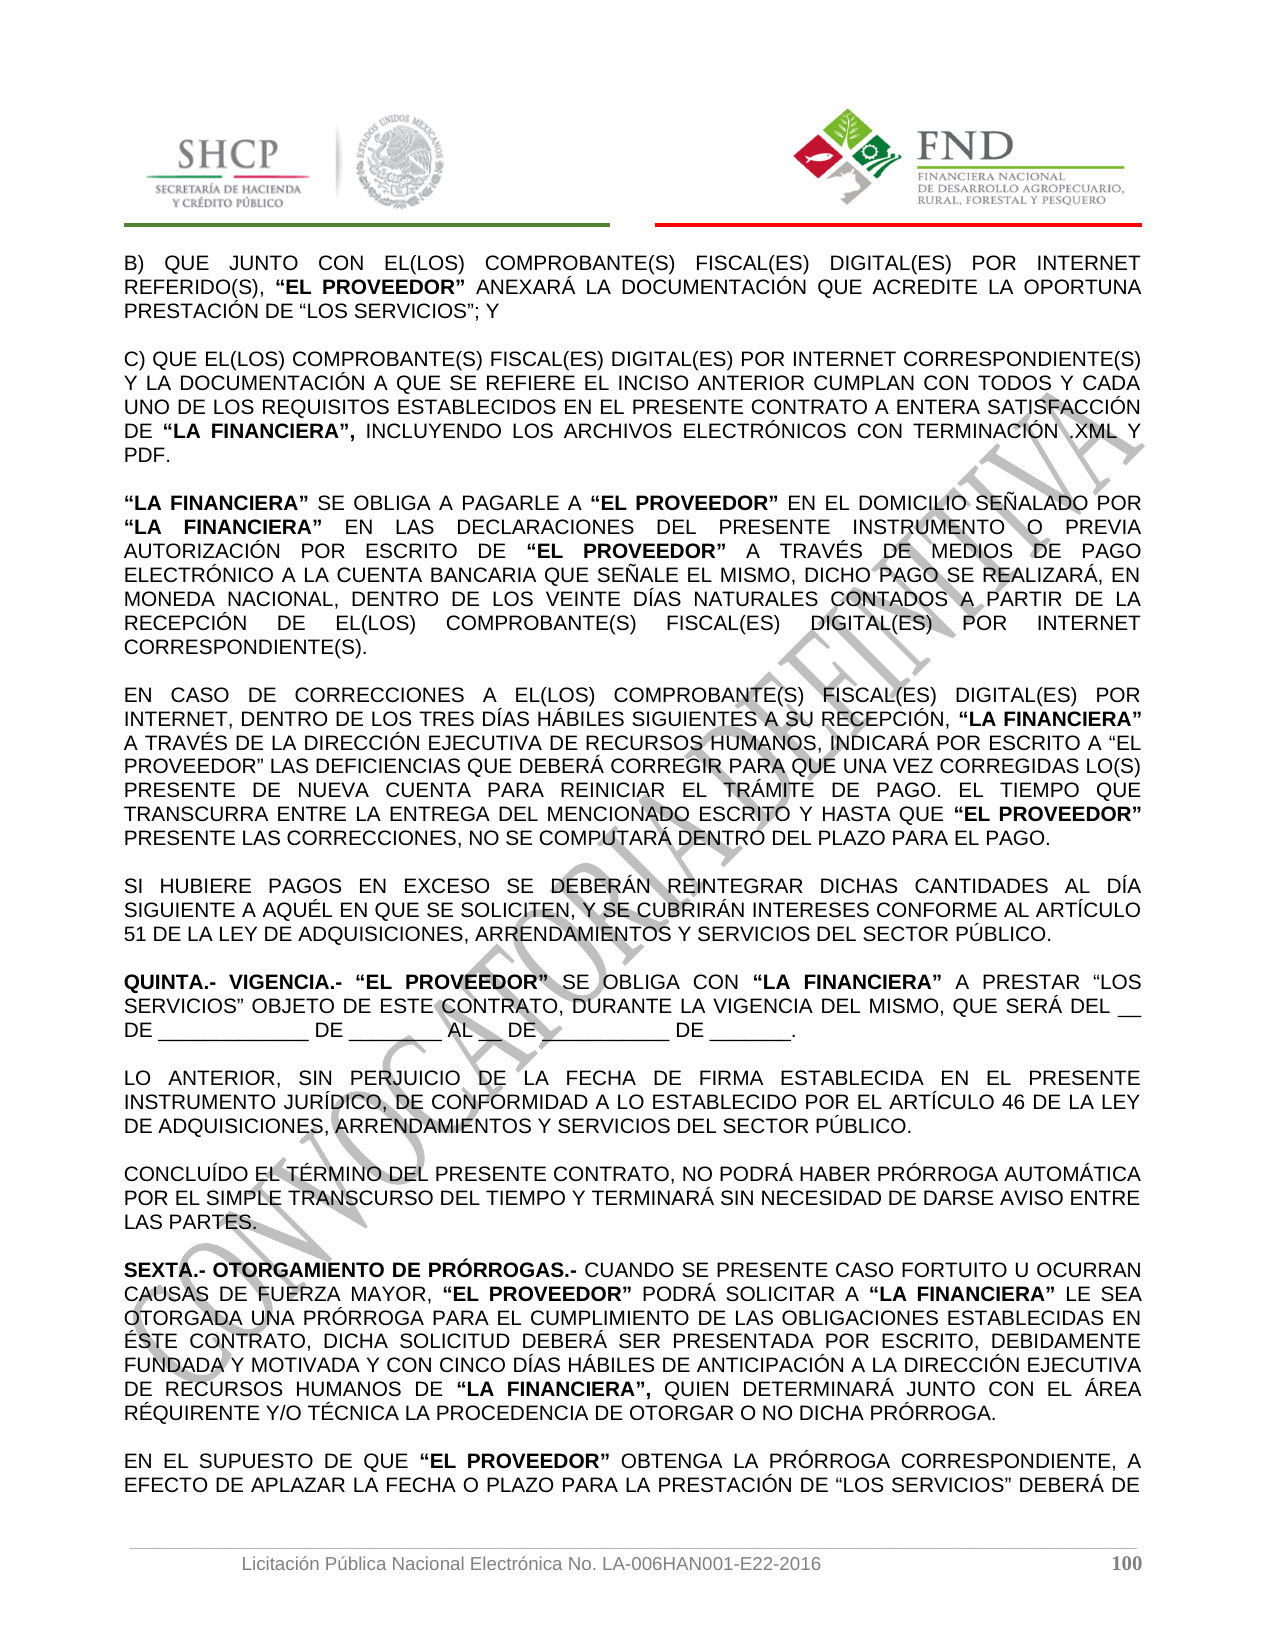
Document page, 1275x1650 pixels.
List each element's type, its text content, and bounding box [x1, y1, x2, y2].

text C) QUE EL(LOS) COMPROBANTE(S) FISCAL(ES) DIGITAL(ES) POR INTERNET CORRESPONDIENTE(S) Y LA DOCUMENTACIÓN A QUE SE REFIERE EL INCISO ANTERIOR CUMPLAN CON TODOS Y CADA UNO DE LOS REQUISITOS ESTABLECIDOS EN EL PRESENTE CONTRATO A ENTERA SATISFACCIÓN DE “LA FINANCIERA”, INCLUYENDO LOS ARCHIVOS ELECTRÓNICOS CON TERMINACIÓN .XML Y PDF. [123, 347, 1142, 467]
text CONCLUÍDO EL TÉRMINO DEL PRESENTE CONTRATO, NO PODRÁ HABER PRÓRROGA AUTOMÁTICA POR EL SIMPLE TRANSCURSO DEL TIEMPO Y TERMINARÁ SIN NECESIDAD DE DARSE AVISO ENTRE LAS PARTES. [123, 1162, 1142, 1233]
text SI HUBIERE PAGOS EN EXCESO SE DEBERÁN REINTEGRAR DICHAS CANTIDADES AL DÍA SIGUIENTE A AQUÉL EN QUE SE SOLICITEN, Y SE CUBRIRÁN INTERESES CONFORME AL ARTÍCULO 51 DE LA LEY DE ADQUISICIONES, ARRENDAMIENTOS Y SERVICIOS DEL SECTOR PÚBLICO. [123, 874, 1142, 946]
text QUINTA.- VIGENCIA.- “EL PROVEEDOR” SE OBLIGA CON “LA FINANCIERA” A PRESTAR “LOS SERVICIOS” OBJETO DE ESTE CONTRATO, DURANTE LA VIGENCIA DEL MISMO, QUE SERÁ DEL __ DE _____________ DE ________ AL __ DE ___________ DE _______. [123, 970, 1142, 1042]
picture [134, 103, 454, 223]
text B) QUE JUNTO CON EL(LOS) COMPROBANTE(S) FISCAL(ES) DIGITAL(ES) POR INTERNET REFERIDO(S), “EL PROVEEDOR” ANEXARÁ LA DOCUMENTACIÓN QUE ACREDITE LA OPORTUNA PRESTACIÓN DE “LOS SERVICIOS”; Y [123, 251, 1142, 323]
text “LA FINANCIERA” SE OBLIGA A PAGARLE A “EL PROVEEDOR” EN EL DOMICILIO SEÑALADO POR “LA FINANCIERA” EN LAS DECLARACIONES DEL PRESENTE INSTRUMENTO O PREVIA AUTORIZACIÓN POR ESCRITO DE “EL PROVEEDOR” A TRAVÉS DE MEDIOS DE PAGO ELECTRÓNICO A LA CUENTA BANCARIA QUE SEÑALE EL MISMO, DICHO PAGO SE REALIZARÁ, EN MONEDA NACIONAL, DENTRO DE LOS VEINTE DÍAS NATURALES CONTADOS A PARTIR DE LA RECEPCIÓN DE EL(LOS) COMPROBANTE(S) FISCAL(ES) DIGITAL(ES) POR INTERNET CORRESPONDIENTE(S). [123, 491, 1142, 658]
picture [786, 103, 1131, 212]
text EN CASO DE CORRECCIONES A EL(LOS) COMPROBANTE(S) FISCAL(ES) DIGITAL(ES) POR INTERNET, DENTRO DE LOS TRES DÍAS HÁBILES SIGUIENTES A SU RECEPCIÓN, “LA FINANCIERA” A TRAVÉS DE LA DIRECCIÓN EJECUTIVA DE RECURSOS HUMANOS, INDICARÁ POR ESCRITO A “EL PROVEEDOR” LAS DEFICIENCIAS QUE DEBERÁ CORREGIR PARA QUE UNA VEZ CORREGIDAS LO(S) PRESENTE DE NUEVA CUENTA PARA REINICIAR EL TRÁMITE DE PAGO. EL TIEMPO QUE TRANSCURRA ENTRE LA ENTREGA DEL MENCIONADO ESCRITO Y HASTA QUE “EL PROVEEDOR” PRESENTE LAS CORRECCIONES, NO SE COMPUTARÁ DENTRO DEL PLAZO PARA EL PAGO. [123, 682, 1142, 850]
text SEXTA.- OTORGAMIENTO DE PRÓRROGAS.- CUANDO SE PRESENTE CASO FORTUITO U OCURRAN CAUSAS DE FUERZA MAYOR, “EL PROVEEDOR” PODRÁ SOLICITAR A “LA FINANCIERA” LE SEA OTORGADA UNA PRÓRROGA PARA EL CUMPLIMIENTO DE LAS OBLIGACIONES ESTABLECIDAS EN ÉSTE CONTRATO, DICHA SOLICITUD DEBERÁ SER PRESENTADA POR ESCRITO, DEBIDAMENTE FUNDADA Y MOTIVADA Y CON CINCO DÍAS HÁBILES DE ANTICIPACIÓN A LA DIRECCIÓN EJECUTIVA DE RECURSOS HUMANOS DE “LA FINANCIERA”, QUIEN DETERMINARÁ JUNTO CON EL ÁREA RÉQUIRENTE Y/O TÉCNICA LA PROCEDENCIA DE OTORGAR O NO DICHA PRÓRROGA. [123, 1257, 1142, 1425]
text LO ANTERIOR, SIN PERJUICIO DE LA FECHA DE FIRMA ESTABLECIDA EN EL PRESENTE INSTRUMENTO JURÍDICO, DE CONFORMIDAD A LO ESTABLECIDO POR EL ARTÍCULO 46 DE LA LEY DE ADQUISICIONES, ARRENDAMIENTOS Y SERVICIOS DEL SECTOR PÚBLICO. [123, 1066, 1142, 1138]
